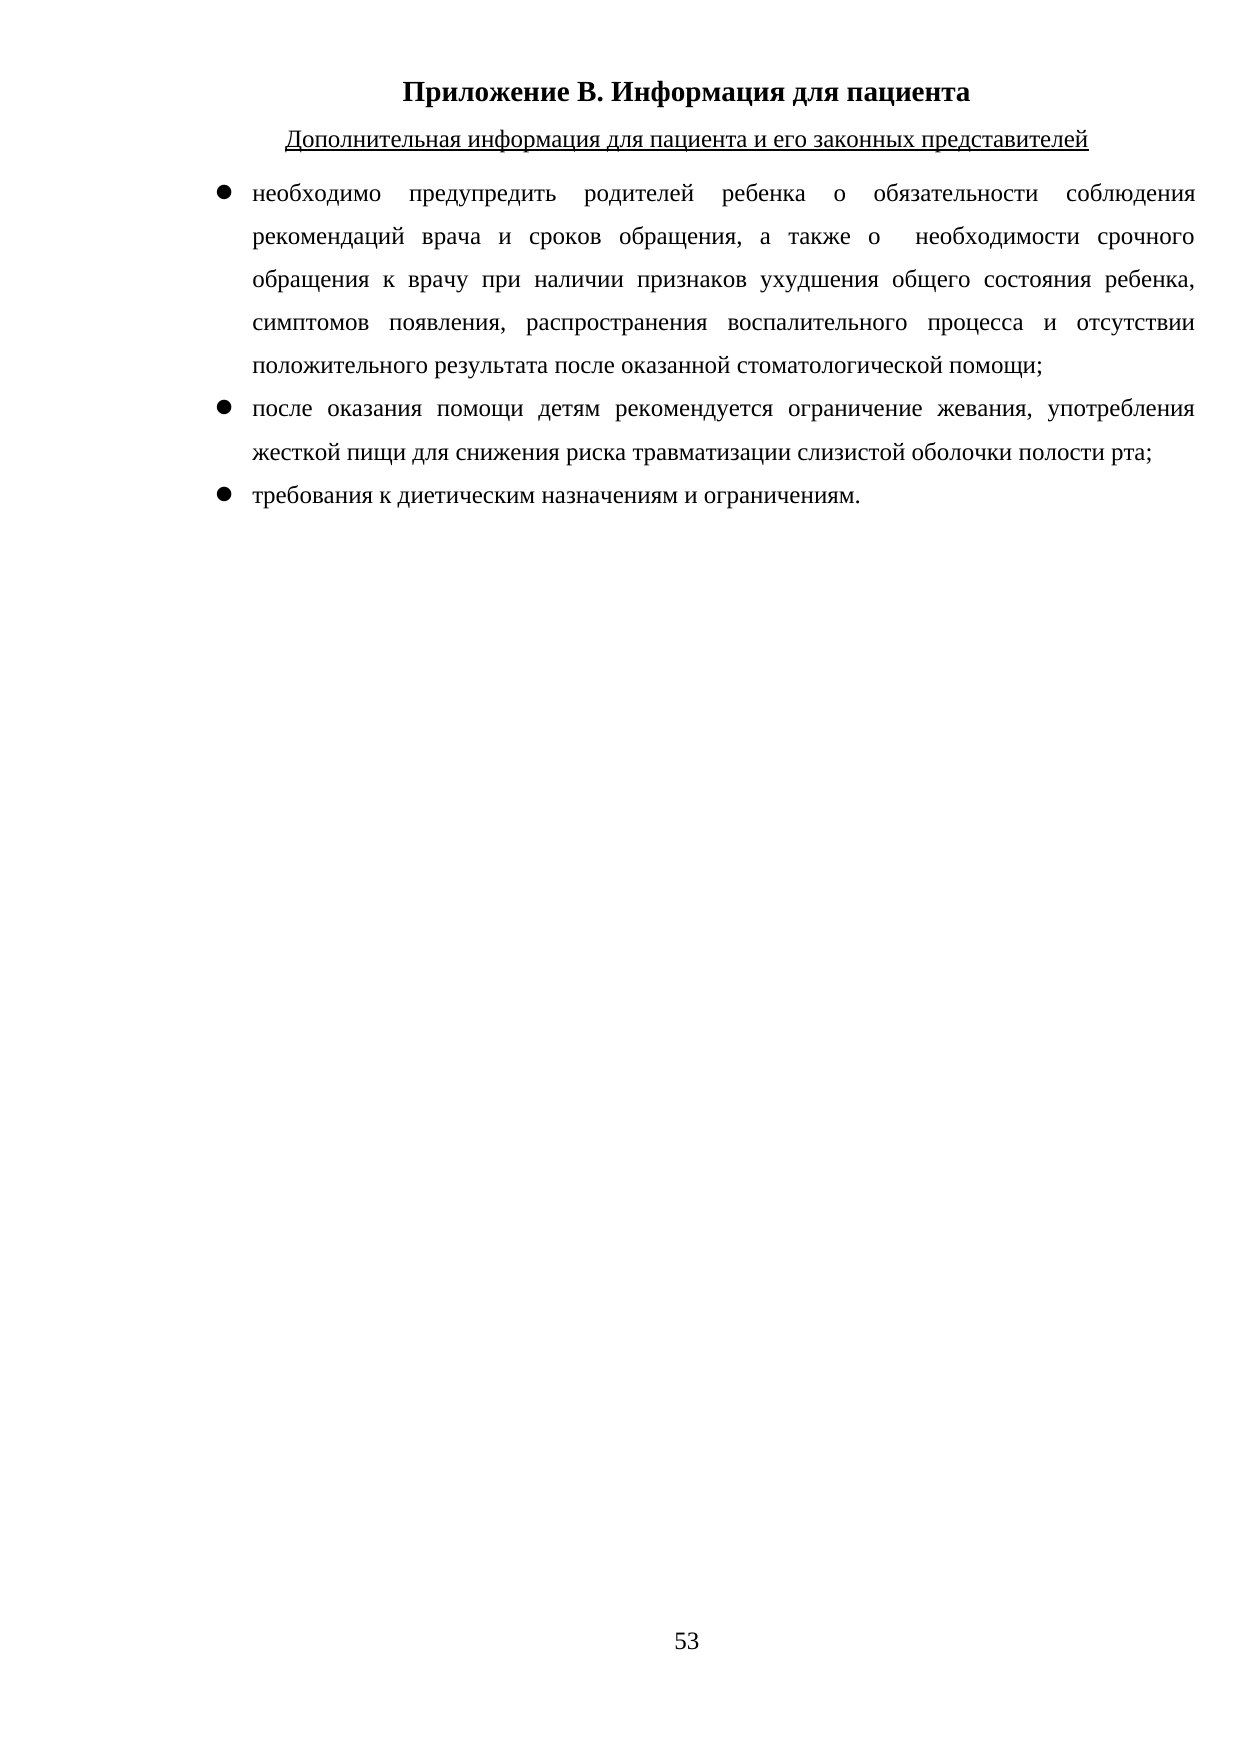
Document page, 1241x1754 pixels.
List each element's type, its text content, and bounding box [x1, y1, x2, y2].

list требования к диетическим назначениям и ограничениям. [214, 480, 1196, 508]
list необходимо предупредить родителей ребенка о обязательности соблюдения рекомендаций врача и сроков обращения, а также о необходимости срочного обращения к врачу при наличии признаков ухудшения общего состояния ребенка, симптомов появления, распространения воспалительного процесса и отсутствии положительного результата после оказанной стоматологической помощи; [214, 178, 1196, 379]
subtitle Приложение В. Информация для пациента [177, 74, 1196, 107]
list после оказания помощи детям рекомендуется ограничение жевания, употребления жесткой пищи для снижения риска травматизации слизистой оболочки полости рта; [214, 393, 1196, 465]
text Дополнительная информация для пациента и его законных представителей [177, 124, 1196, 153]
